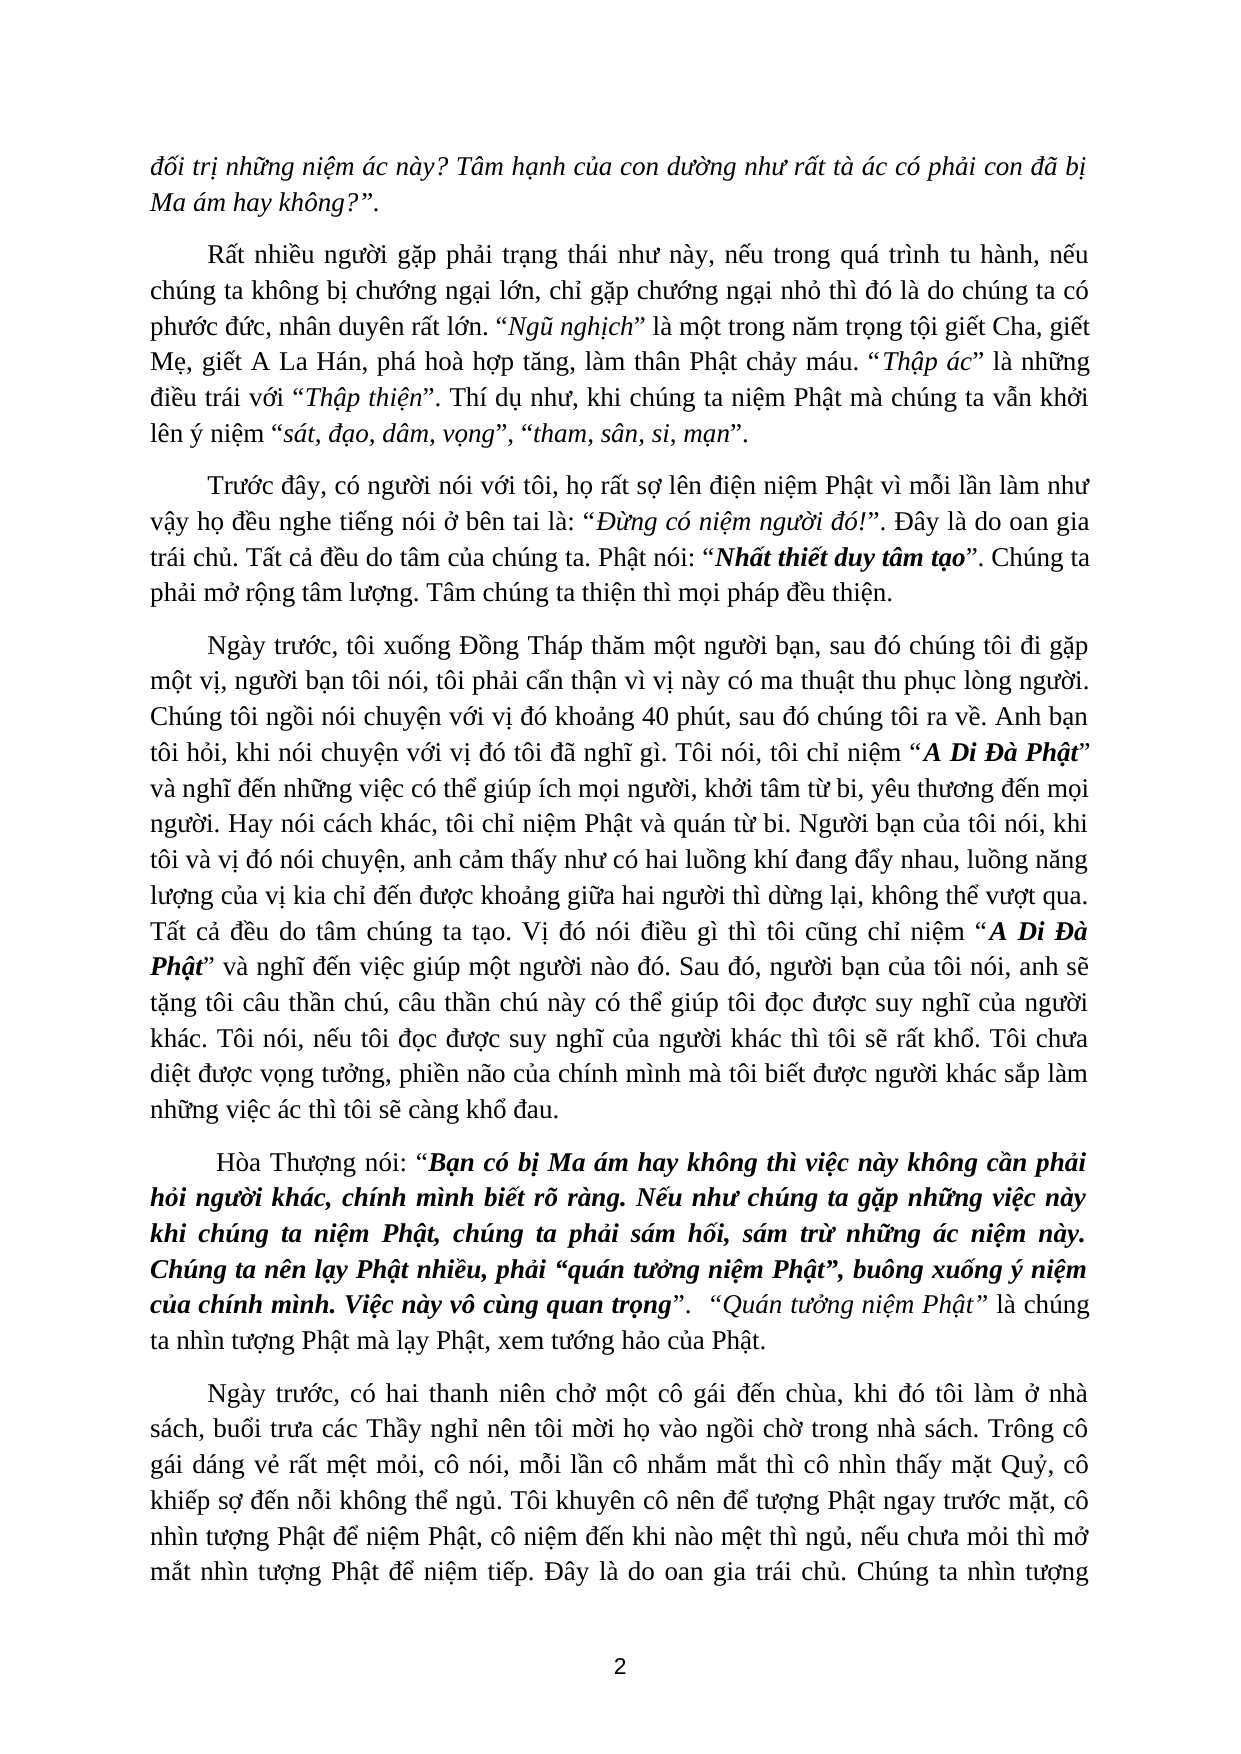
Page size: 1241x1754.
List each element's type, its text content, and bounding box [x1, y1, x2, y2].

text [150, 150, 1090, 217]
text Trước đây, có người nói với tôi, họ rất sợ lên điện niệm Phật vì mỗi lần làm như vậy họ đều nghe tiếng nói ở bên tai là: “Đừng có niệm người đó!”. Đây là do oan gia trái chủ. Tất cả đều do tâm của chúng ta. Phật nói: “Nhất thiết duy tâm tạo”. Chúng ta phải mở rộng tâm lượng. Tâm chúng ta thiện thì mọi pháp đều thiện. [150, 469, 1090, 607]
text Rất nhiều người gặp phải trạng thái như này, nếu trong quá trình tu hành, nếu chúng ta không bị chướng ngại lớn, chỉ gặp chướng ngại nhỏ thì đó là do chúng ta có phước đức, nhân duyên rất lớn. “Ngũ nghịch” là một trong năm trọng tội giết Cha, giết Mẹ, giết A La Hán, phá hoà hợp tăng, làm thân Phật chảy máu. “Thập ác” là những điều trái với “Thập thiện”. Thí dụ như, khi chúng ta niệm Phật mà chúng ta vẫn khởi lên ý niệm “sát, đạo, dâm, vọng”, “tham, sân, si, mạn”. [150, 238, 1090, 448]
text Hòa Thượng nói: “Bạn có bị Ma ám hay không thì việc này không cần phải hỏi người khác, chính mình biết rõ ràng. Nếu như chúng ta gặp những việc này khi chúng ta niệm Phật, chúng ta phải sám hối, sám trừ những ác niệm này. Chúng ta nên lạy Phật nhiều, phải “quán tưởng niệm Phật”, buông xuống ý niệm của chính mình. Việc này vô cùng quan trọng”. “Quán tưởng niệm Phật” là chúng ta nhìn tượng Phật mà lạy Phật, xem tướng hảo của Phật. [150, 1146, 1090, 1355]
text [150, 1377, 1090, 1586]
text Ngày trước, tôi xuống Đồng Tháp thăm một người bạn, sau đó chúng tôi đi gặp một vị, người bạn tôi nói, tôi phải cẩn thận vì vị này có ma thuật thu phục lòng người. Chúng tôi ngồi nói chuyện với vị đó khoảng 40 phút, sau đó chúng tôi ra về. Anh bạn tôi hỏi, khi nói chuyện với vị đó tôi đã nghĩ gì. Tôi nói, tôi chỉ niệm “A Di Đà Phật” và nghĩ đến những việc có thể giúp ích mọi người, khởi tâm từ bi, yêu thương đến mọi người. Hay nói cách khác, tôi chỉ niệm Phật và quán từ bi. Người bạn của tôi nói, khi tôi và vị đó nói chuyện, anh cảm thấy như có hai luồng khí đang đẩy nhau, luồng năng lượng của vị kia chỉ đến được khoảng giữa hai người thì dừng lại, không thể vượt qua. Tất cả đều do tâm chúng ta tạo. Vị đó nói điều gì thì tôi cũng chỉ niệm “A Di Đà Phật” và nghĩ đến việc giúp một người nào đó. Sau đó, người bạn của tôi nói, anh sẽ tặng tôi câu thần chú, câu thần chú này có thể giúp tôi đọc được suy nghĩ của người khác. Tôi nói, nếu tôi đọc được suy nghĩ của người khác thì tôi sẽ rất khổ. Tôi chưa diệt được vọng tưởng, phiền não của chính mình mà tôi biết được người khác sắp làm những việc ác thì tôi sẽ càng khổ đau. [150, 629, 1090, 1124]
